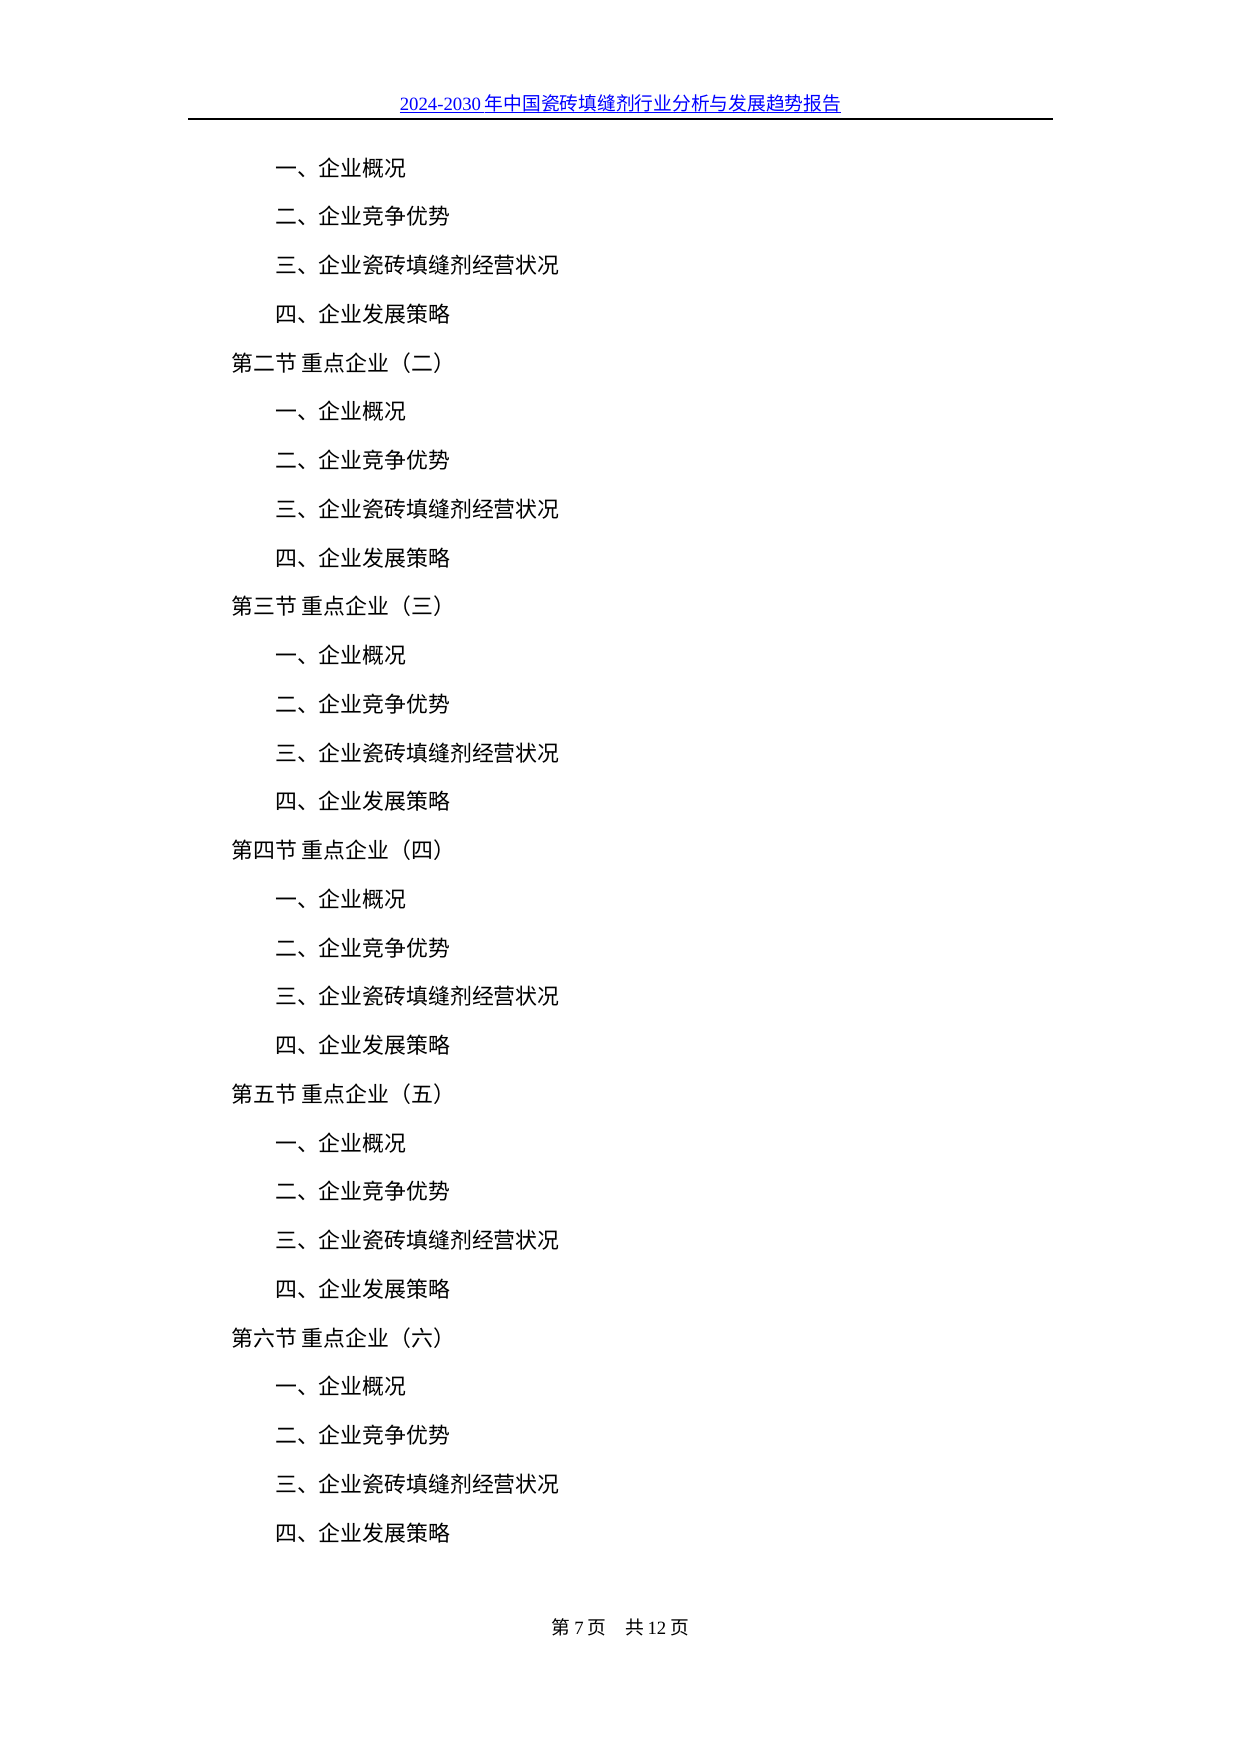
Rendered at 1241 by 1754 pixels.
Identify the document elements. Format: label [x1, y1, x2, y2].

text [187, 150, 1053, 1548]
